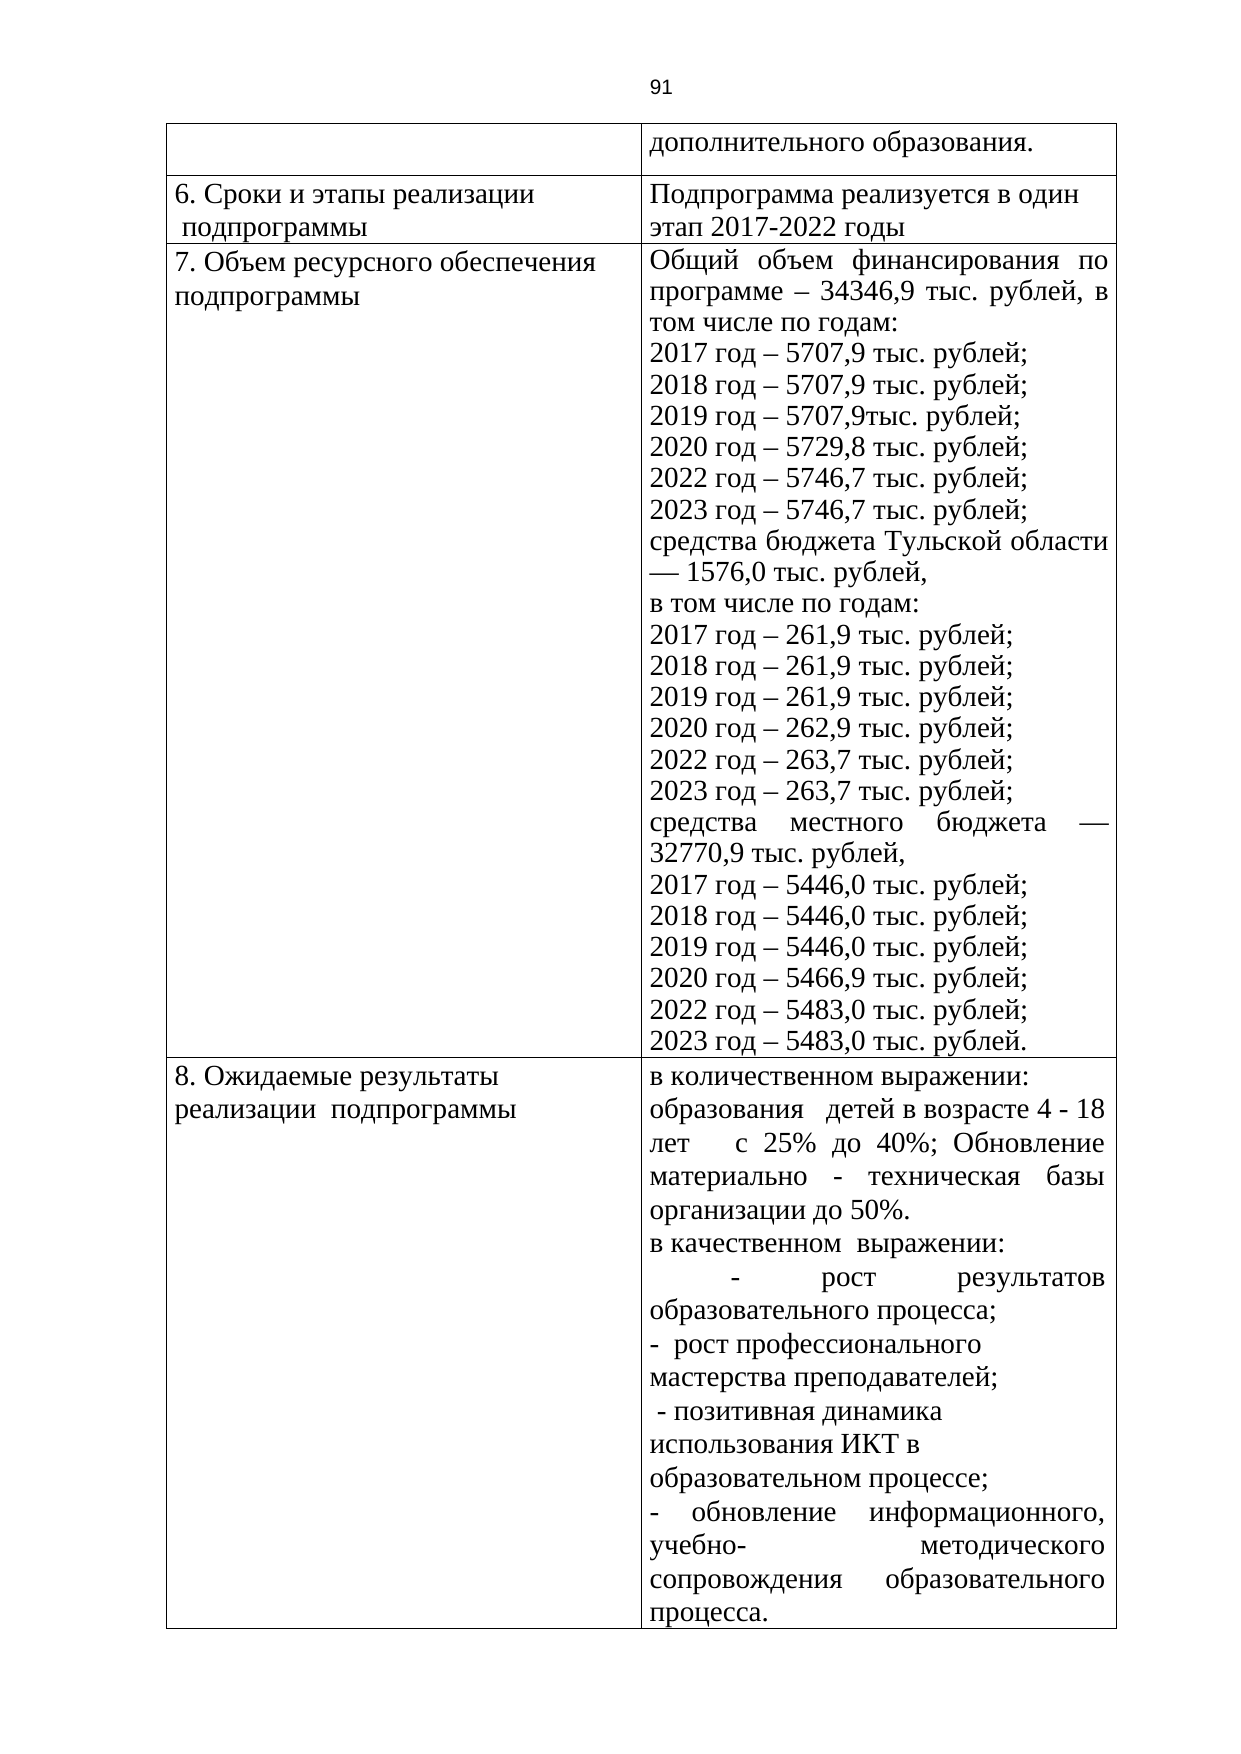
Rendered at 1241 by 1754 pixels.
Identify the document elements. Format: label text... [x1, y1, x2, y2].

table_cell Подпрограмма реализуется в один этап 2017-2022 годы [642, 176, 1116, 243]
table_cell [642, 124, 1116, 175]
table_cell в количественном выражении: образования детей в возрасте 4 - 18 лет с 25% до 40%; Обновление материально - техническая базы организации до 50%. в качественном выражении: - рост результатов образовательного процесса; - рост профессионального мастерства преподавателей; - позитивная динамика использования ИКТ в образовательном процессе; - обновление информационного, учебно- методического сопровождения образовательного процесса. [642, 1058, 1116, 1628]
table_cell 8. Ожидаемые результаты реализации подпрограммы [167, 1058, 641, 1628]
table_cell 6. Сроки и этапы реализации подпрограммы [167, 176, 641, 243]
table_cell 7. Объем ресурсного обеспечения подпрограммы [167, 244, 641, 1057]
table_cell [167, 124, 641, 175]
table_cell Общий объем финансирования по программе – 34346,9 тыс. рублей, в том числе по годам: 2017 год – 5707,9 тыс. рублей; 2018 год – 5707,9 тыс. рублей; 2019 год – 5707,9тыс. рублей; 2020 год – 5729,8 тыс. рублей; 2022 год – 5746,7 тыс. рублей; 2023 год – 5746,7 тыс. рублей; средства бюджета Тульской области — 1576,0 тыс. рублей, в том числе по годам: 2017 год – 261,9 тыс. рублей; 2018 год – 261,9 тыс. рублей; 2019 год – 261,9 тыс. рублей; 2020 год – 262,9 тыс. рублей; 2022 год – 263,7 тыс. рублей; 2023 год – 263,7 тыс. рублей; средства местного бюджета — 32770,9 тыс. рублей, 2017 год – 5446,0 тыс. рублей; 2018 год – 5446,0 тыс. рублей; 2019 год – 5446,0 тыс. рублей; 2020 год – 5466,9 тыс. рублей; 2022 год – 5483,0 тыс. рублей; 2023 год – 5483,0 тыс. рублей. [642, 244, 1116, 1057]
